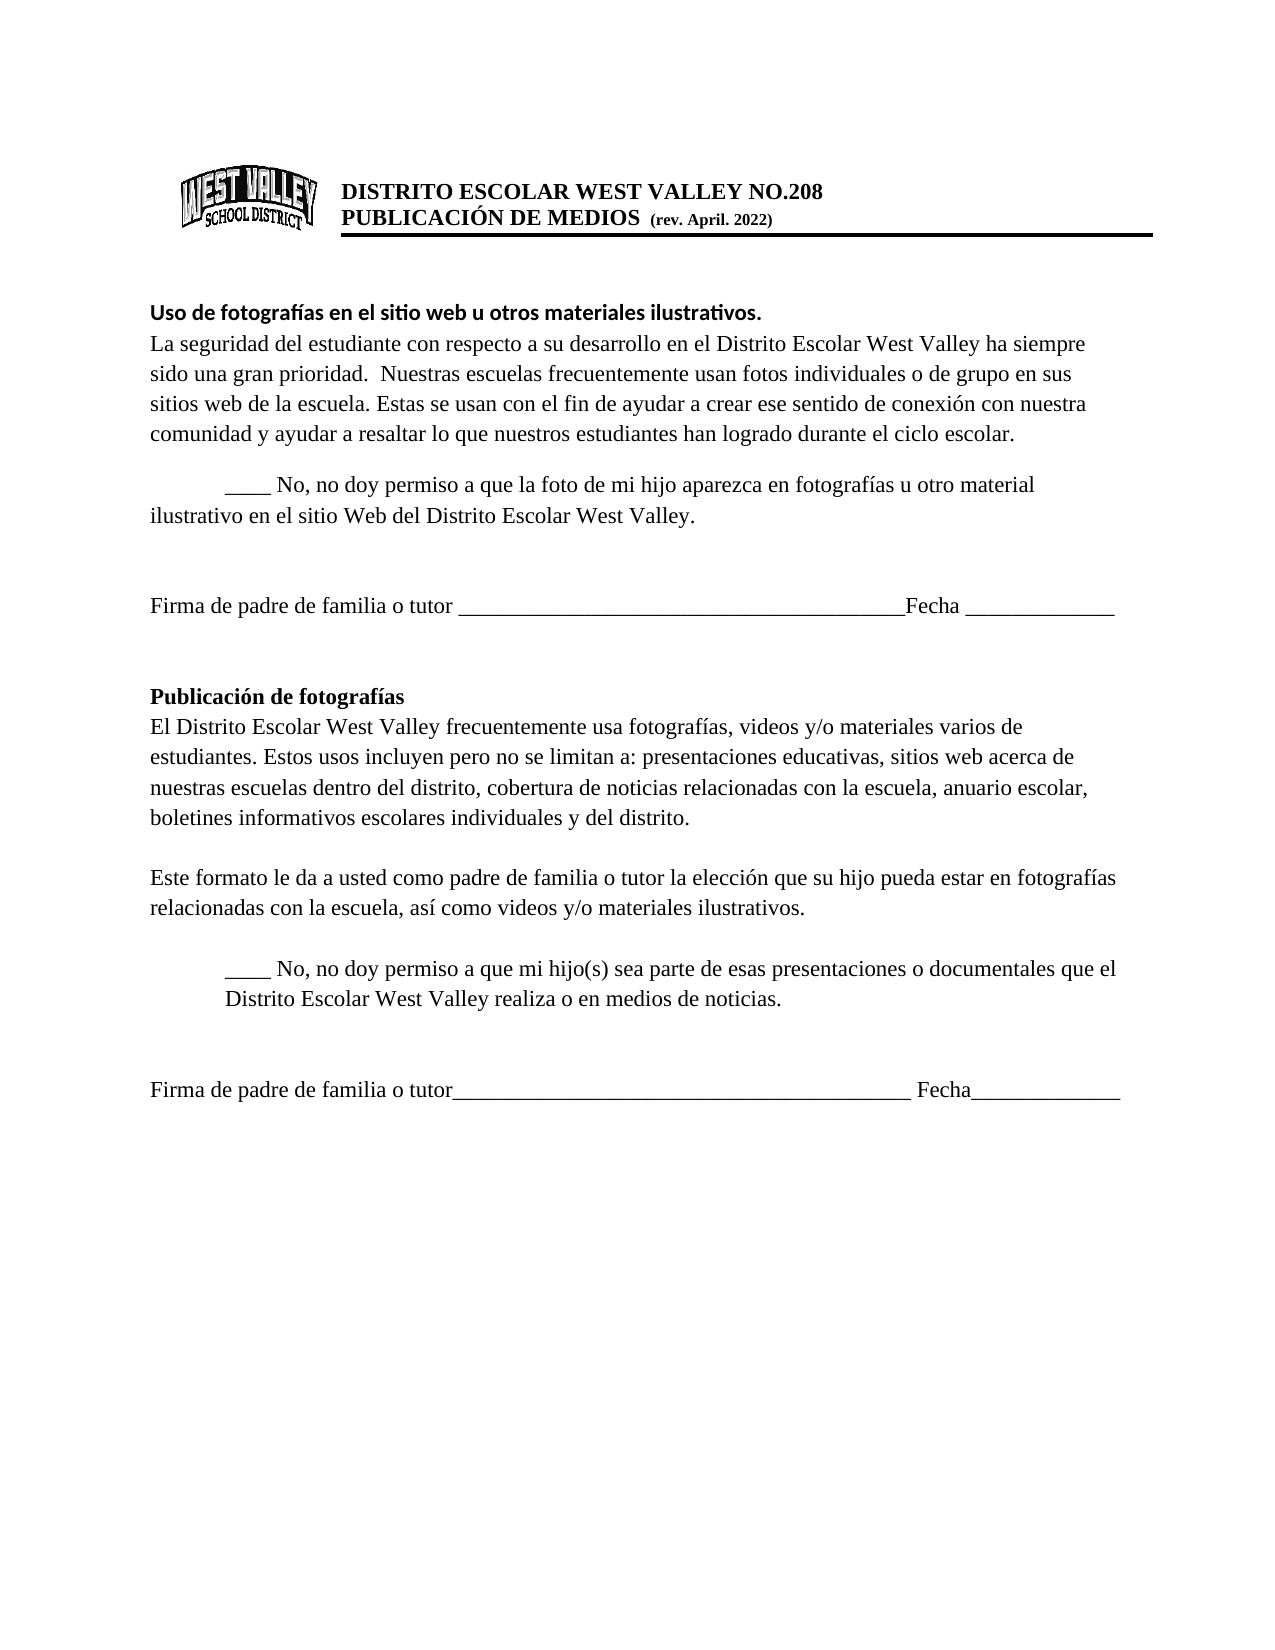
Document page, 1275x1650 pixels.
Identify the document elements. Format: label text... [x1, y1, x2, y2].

table_header [161, 150, 330, 266]
text La seguridad del estudiante con respecto a su desarrollo en el Distrito Escolar West Valley ha siempre sido una gran prioridad. Nuestras escuelas frecuentemente usan fotos individuales o de grupo en sus sitios web de la escuela. Estas se usan con el fin de ayudar a crear ese sentido de conexión con nuestra comunidad y ayudar a resaltar lo que nuestros estudiantes han logrado durante el ciclo escolar. [150, 330, 1125, 447]
text El Distrito Escolar West Valley frecuentemente usa fotografías, videos y/o materiales varios de estudiantes. Estos usos incluyen pero no se limitan a: presentaciones educativas, sitios web acerca de nuestras escuelas dentro del distrito, cobertura de noticias relacionadas con la escuela, anuario escolar, boletines informativos escolares individuales y del distrito. [150, 713, 1125, 830]
text Uso de fotografías en el sitio web u otros materiales ilustrativos. [150, 298, 1125, 326]
text Firma de padre de familia o tutor________________________________________ Fecha_____________ [150, 1076, 1125, 1102]
text Firma de padre de familia o tutor _______________________________________Fecha _____________ [150, 592, 1125, 619]
picture [172, 150, 326, 246]
text Este formato le da a usted como padre de familia o tutor la elección que su hijo pueda estar en fotografías relacionadas con la escuela, así como videos y/o materiales ilustrativos. [150, 864, 1125, 921]
text Publicación de fotografías [150, 683, 1125, 709]
table_header DISTRITO ESCOLAR WEST VALLEY NO.208 PUBLICACIÓN DE MEDIOS (rev. April. 2022) [330, 150, 1164, 266]
text ____ No, no doy permiso a que la foto de mi hijo aparezca en fotografías u otro material ilustrativo en el sitio Web del Distrito Escolar West Valley. [150, 472, 1125, 528]
text ____ No, no doy permiso a que mi hijo(s) sea parte de esas presentaciones o documentales que el Distrito Escolar West Valley realiza o en medios de noticias. [225, 955, 1125, 1011]
